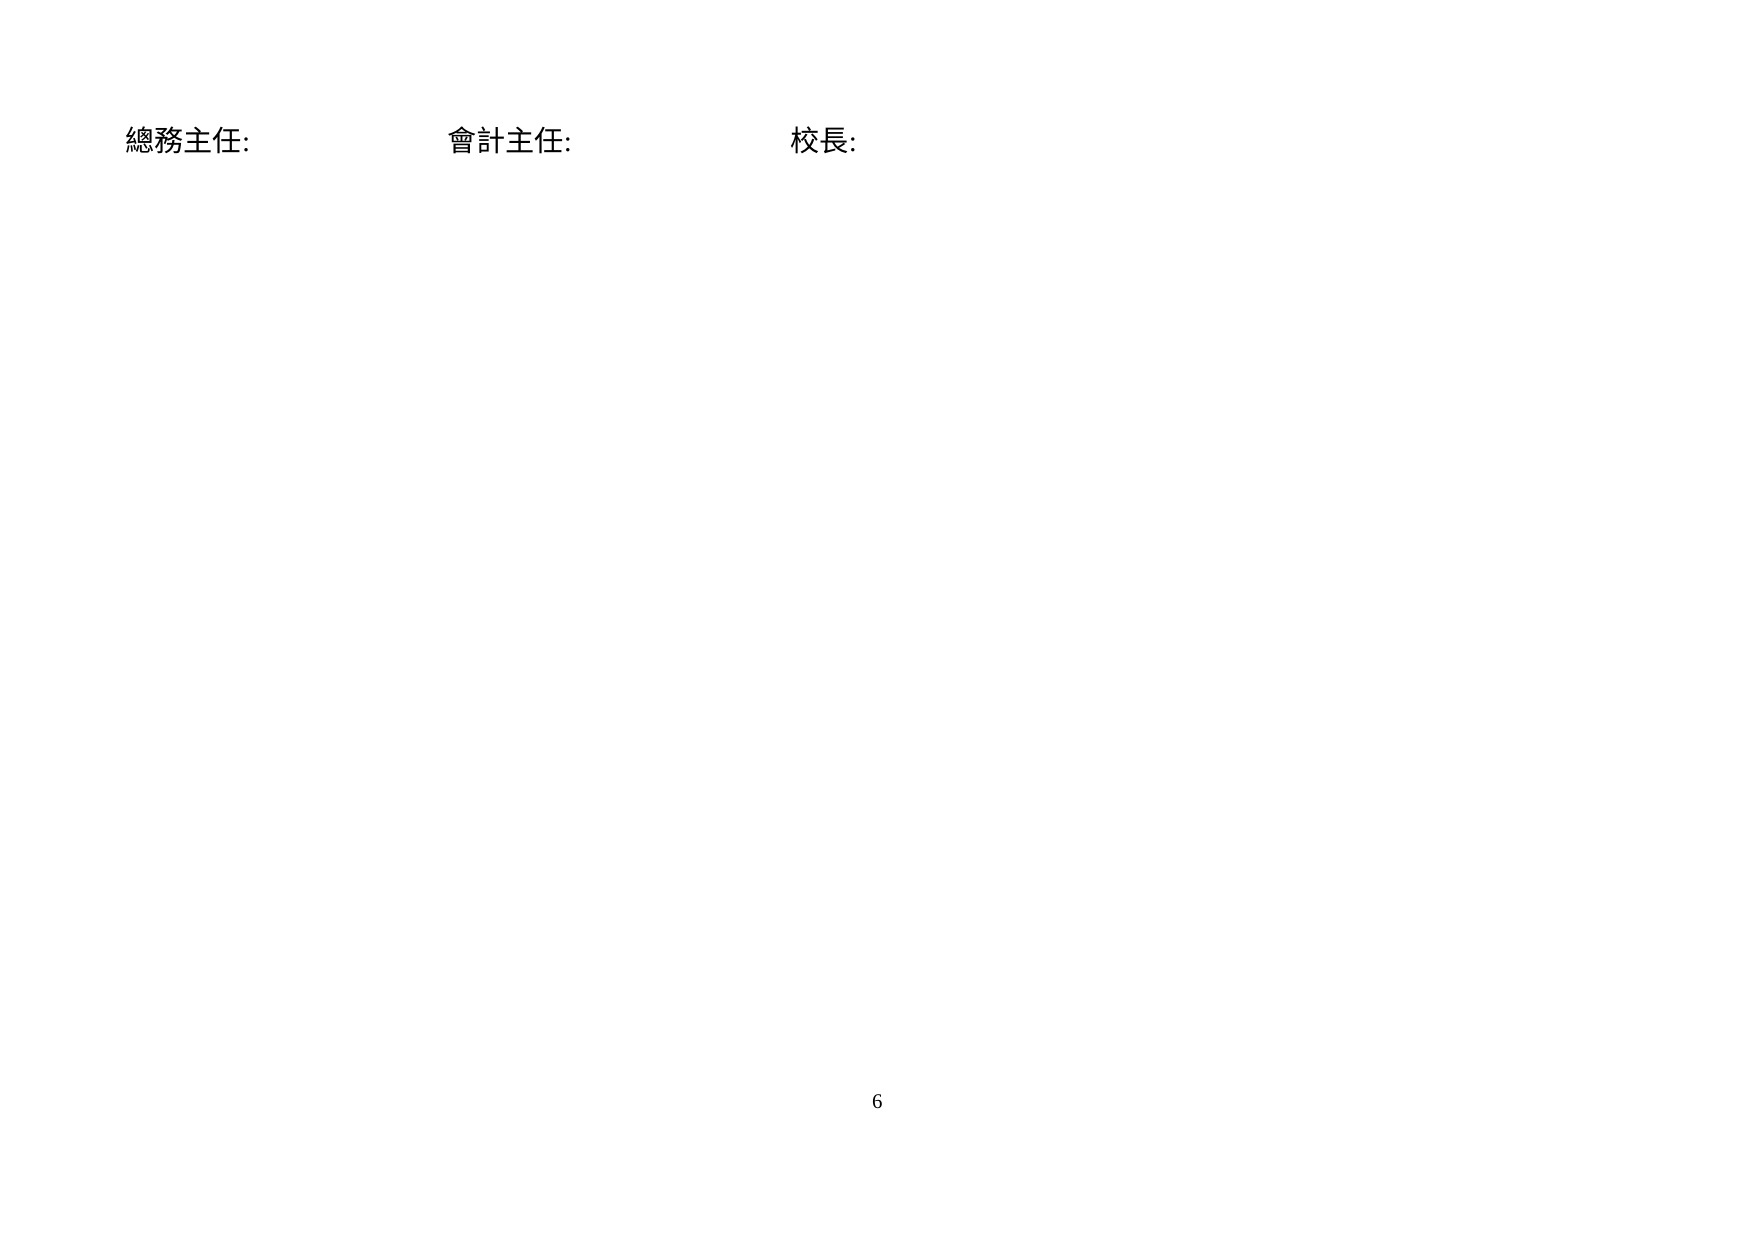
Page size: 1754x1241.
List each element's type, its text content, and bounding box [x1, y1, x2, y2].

text 總務主任: 會計主任: 校長: [89, 101, 1665, 176]
